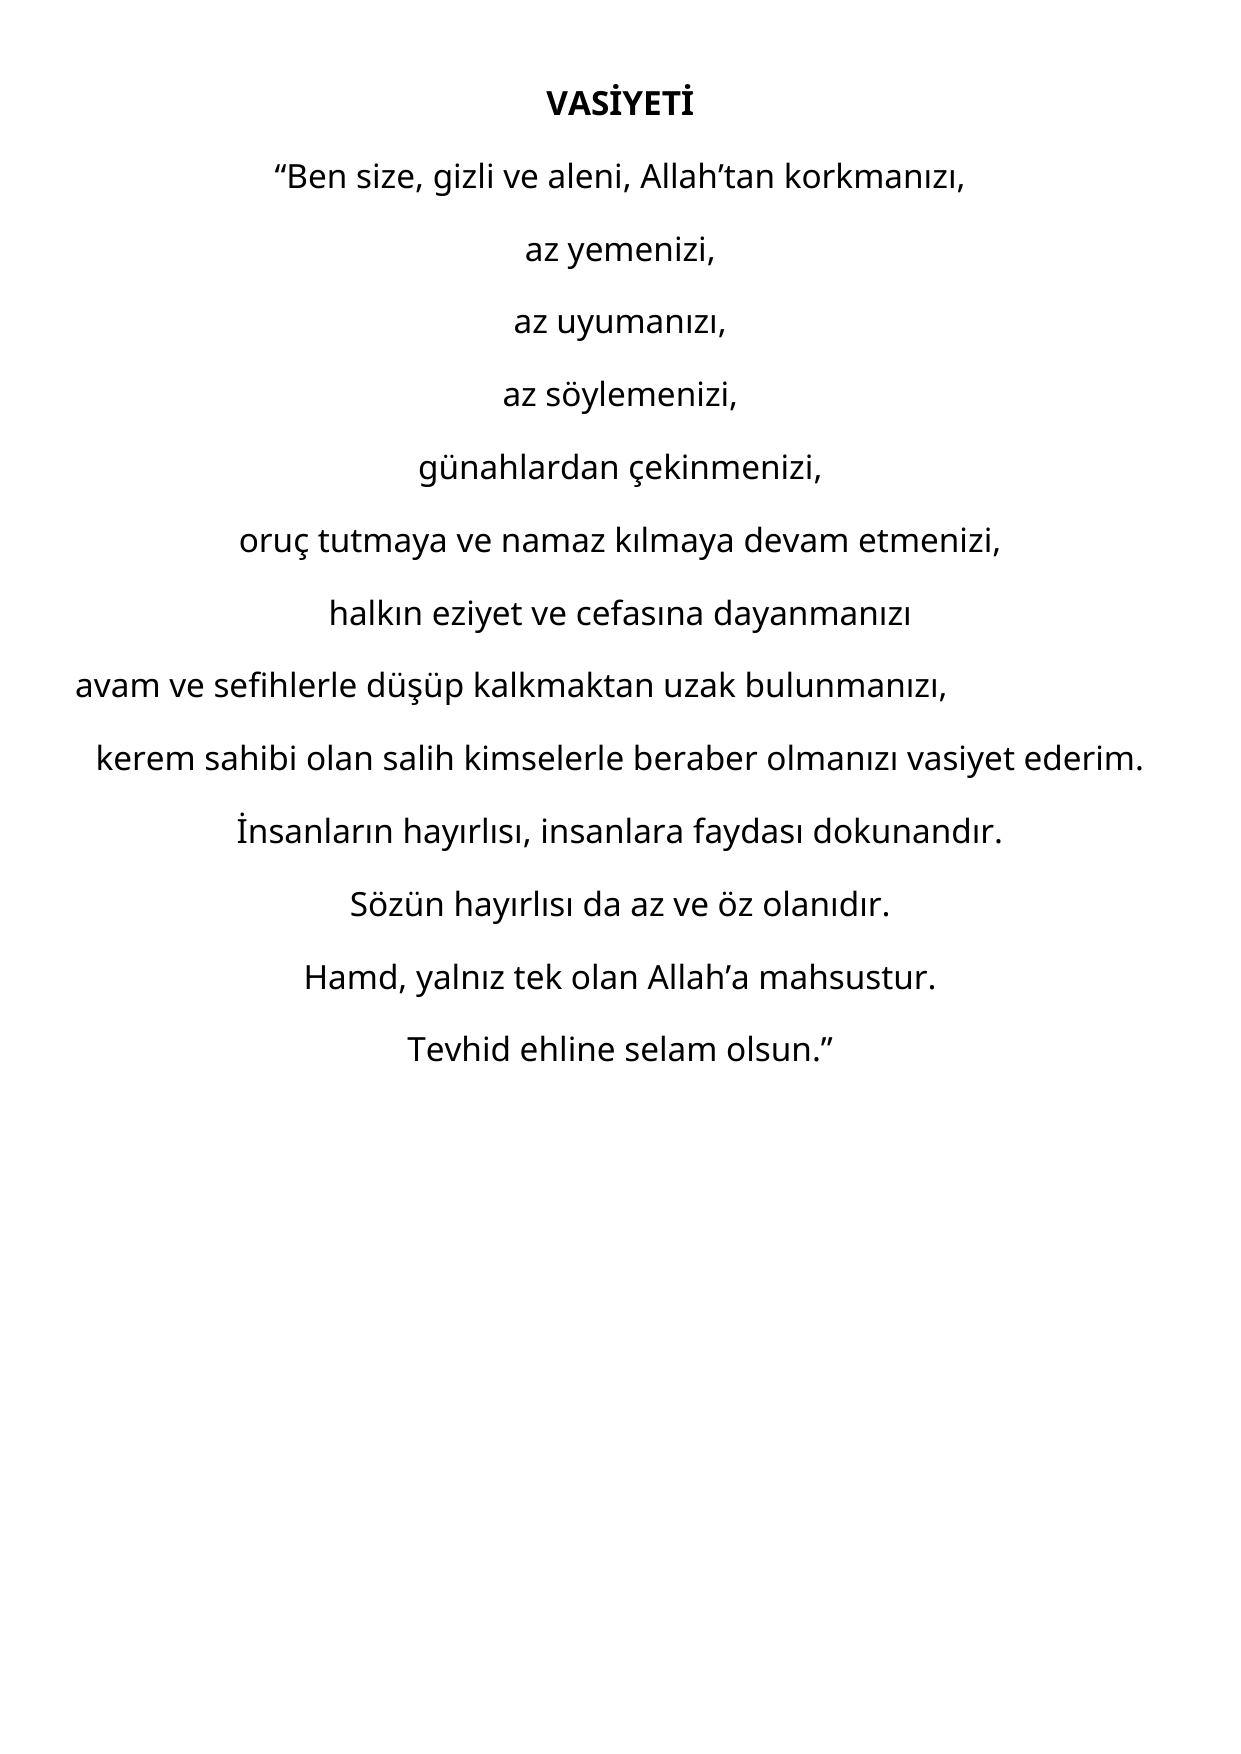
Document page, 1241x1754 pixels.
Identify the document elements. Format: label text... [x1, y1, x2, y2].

text halkın eziyet ve cefasına dayanmanızı [75, 589, 1165, 635]
text az uyumanızı, [75, 298, 1165, 343]
text Sözün hayırlısı da az ve öz olanıdır. [75, 881, 1165, 926]
text günahlardan çekinmenizi, [75, 444, 1165, 489]
text Hamd, yalnız tek olan Allah’a mahsustur. [75, 953, 1165, 999]
text VASİYETİ [75, 80, 1165, 125]
text kerem sahibi olan salih kimselerle beraber olmanızı vasiyet ederim. [75, 735, 1165, 780]
text “Ben size, gizli ve aleni, Allah’tan korkmanızı, [75, 152, 1165, 198]
text İnsanların hayırlısı, insanlara faydası dokunandır. [75, 808, 1165, 853]
text Tevhid ehline selam olsun.” [75, 1026, 1165, 1072]
text az söylemenizi, [75, 371, 1165, 416]
text oruç tutmaya ve namaz kılmaya devam etmenizi, [75, 517, 1165, 562]
text az yemenizi, [75, 225, 1165, 271]
text avam ve sefihlerle düşüp kalkmaktan uzak bulunmanızı, [75, 662, 1165, 708]
